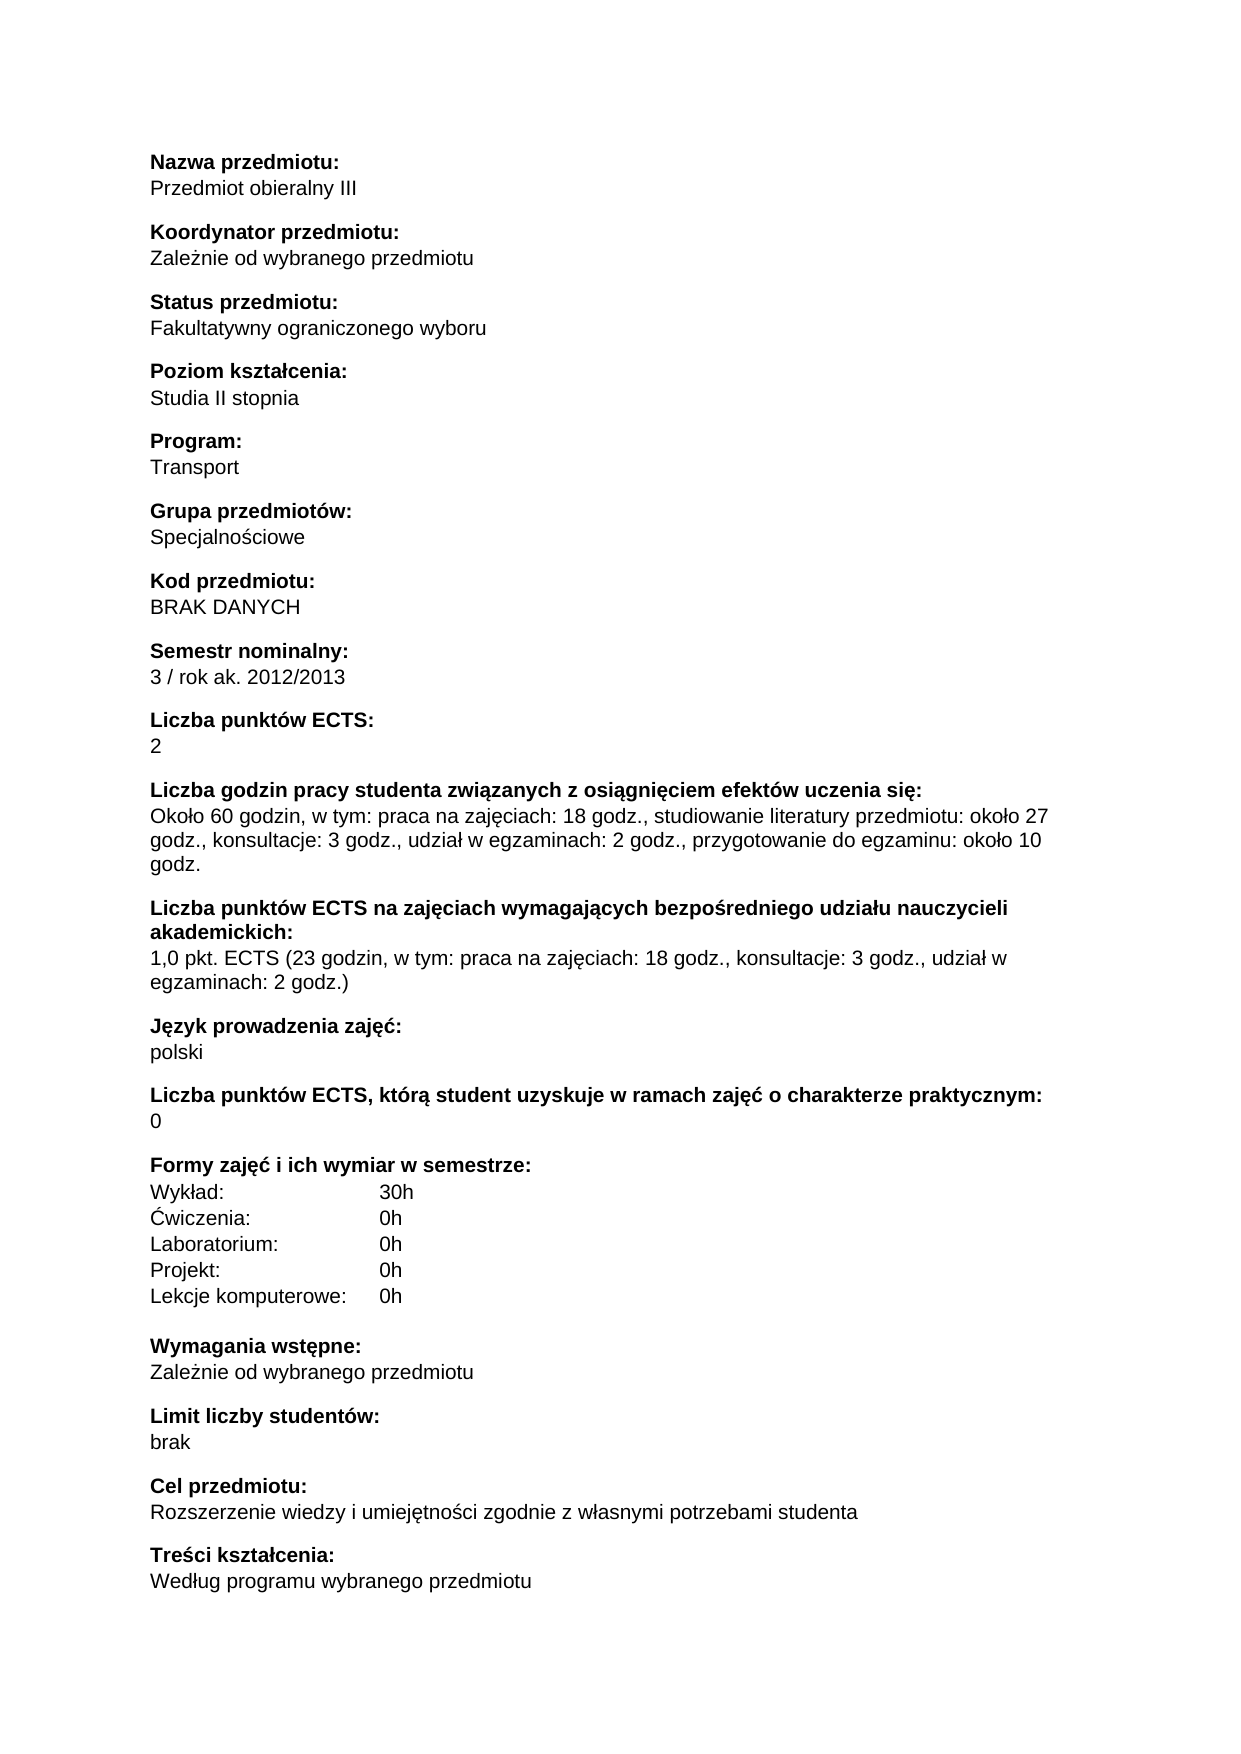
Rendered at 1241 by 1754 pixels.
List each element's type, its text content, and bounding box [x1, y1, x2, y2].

text Limit liczby studentów: [150, 1404, 1090, 1428]
text Studia II stopnia [150, 385, 1090, 409]
text Wymagania wstępne: [150, 1334, 1090, 1358]
table_cell 0h [369, 1230, 597, 1256]
table_header 30h [369, 1180, 597, 1204]
text Treści kształcenia: [150, 1543, 1090, 1567]
text Kod przedmiotu: [150, 569, 1090, 593]
table_cell 0h [369, 1256, 597, 1282]
table_cell Lekcje komputerowe: [140, 1284, 367, 1308]
text Liczba punktów ECTS na zajęciach wymagających bezpośredniego udziału nauczycieli akademickich: [150, 896, 1090, 944]
text Liczba godzin pracy studenta związanych z osiągnięciem efektów uczenia się: [150, 778, 1090, 802]
text 0 [150, 1109, 1090, 1133]
text 1,0 pkt. ECTS (23 godzin, w tym: praca na zajęciach: 18 godz., konsultacje: 3 godz., udział w egzaminach: 2 godz.) [150, 946, 1090, 994]
text Około 60 godzin, w tym: praca na zajęciach: 18 godz., studiowanie literatury przedmiotu: około 27 godz., konsultacje: 3 godz., udział w egzaminach: 2 godz., przygotowanie do egzaminu: około 10 godz. [150, 804, 1090, 876]
table_cell 0h [369, 1204, 597, 1230]
text Koordynator przedmiotu: [150, 220, 1090, 244]
text Rozszerzenie wiedzy i umiejętności zgodnie z własnymi potrzebami studenta [150, 1499, 1090, 1523]
text Poziom kształcenia: [150, 359, 1090, 383]
text Według programu wybranego przedmiotu [150, 1569, 1090, 1593]
text Liczba punktów ECTS, którą student uzyskuje w ramach zajęć o charakterze praktycznym: [150, 1083, 1090, 1107]
text Przedmiot obieralny III [150, 176, 1090, 200]
table_cell Laboratorium: [140, 1232, 367, 1256]
text 3 / rok ak. 2012/2013 [150, 664, 1090, 688]
text Program: [150, 429, 1090, 453]
text Fakultatywny ograniczonego wyboru [150, 316, 1090, 339]
table_cell Projekt: [140, 1258, 367, 1282]
table_cell 0h [369, 1282, 597, 1308]
text brak [150, 1430, 1090, 1454]
text Grupa przedmiotów: [150, 499, 1090, 523]
text Nazwa przedmiotu: [150, 150, 1090, 174]
text polski [150, 1039, 1090, 1063]
text Formy zajęć i ich wymiar w semestrze: [150, 1153, 1090, 1177]
text Cel przedmiotu: [150, 1473, 1090, 1497]
text Język prowadzenia zajęć: [150, 1013, 1090, 1037]
text Zależnie od wybranego przedmiotu [150, 1360, 1090, 1384]
text Liczba punktów ECTS: [150, 708, 1090, 732]
text Specjalnościowe [150, 525, 1090, 549]
text Semestr nominalny: [150, 638, 1090, 662]
text 2 [150, 734, 1090, 758]
table_cell Ćwiczenia: [140, 1206, 367, 1230]
text Transport [150, 455, 1090, 479]
table_header Wykład: [140, 1180, 367, 1204]
text Zależnie od wybranego przedmiotu [150, 246, 1090, 270]
text Status przedmiotu: [150, 289, 1090, 313]
text BRAK DANYCH [150, 595, 1090, 619]
